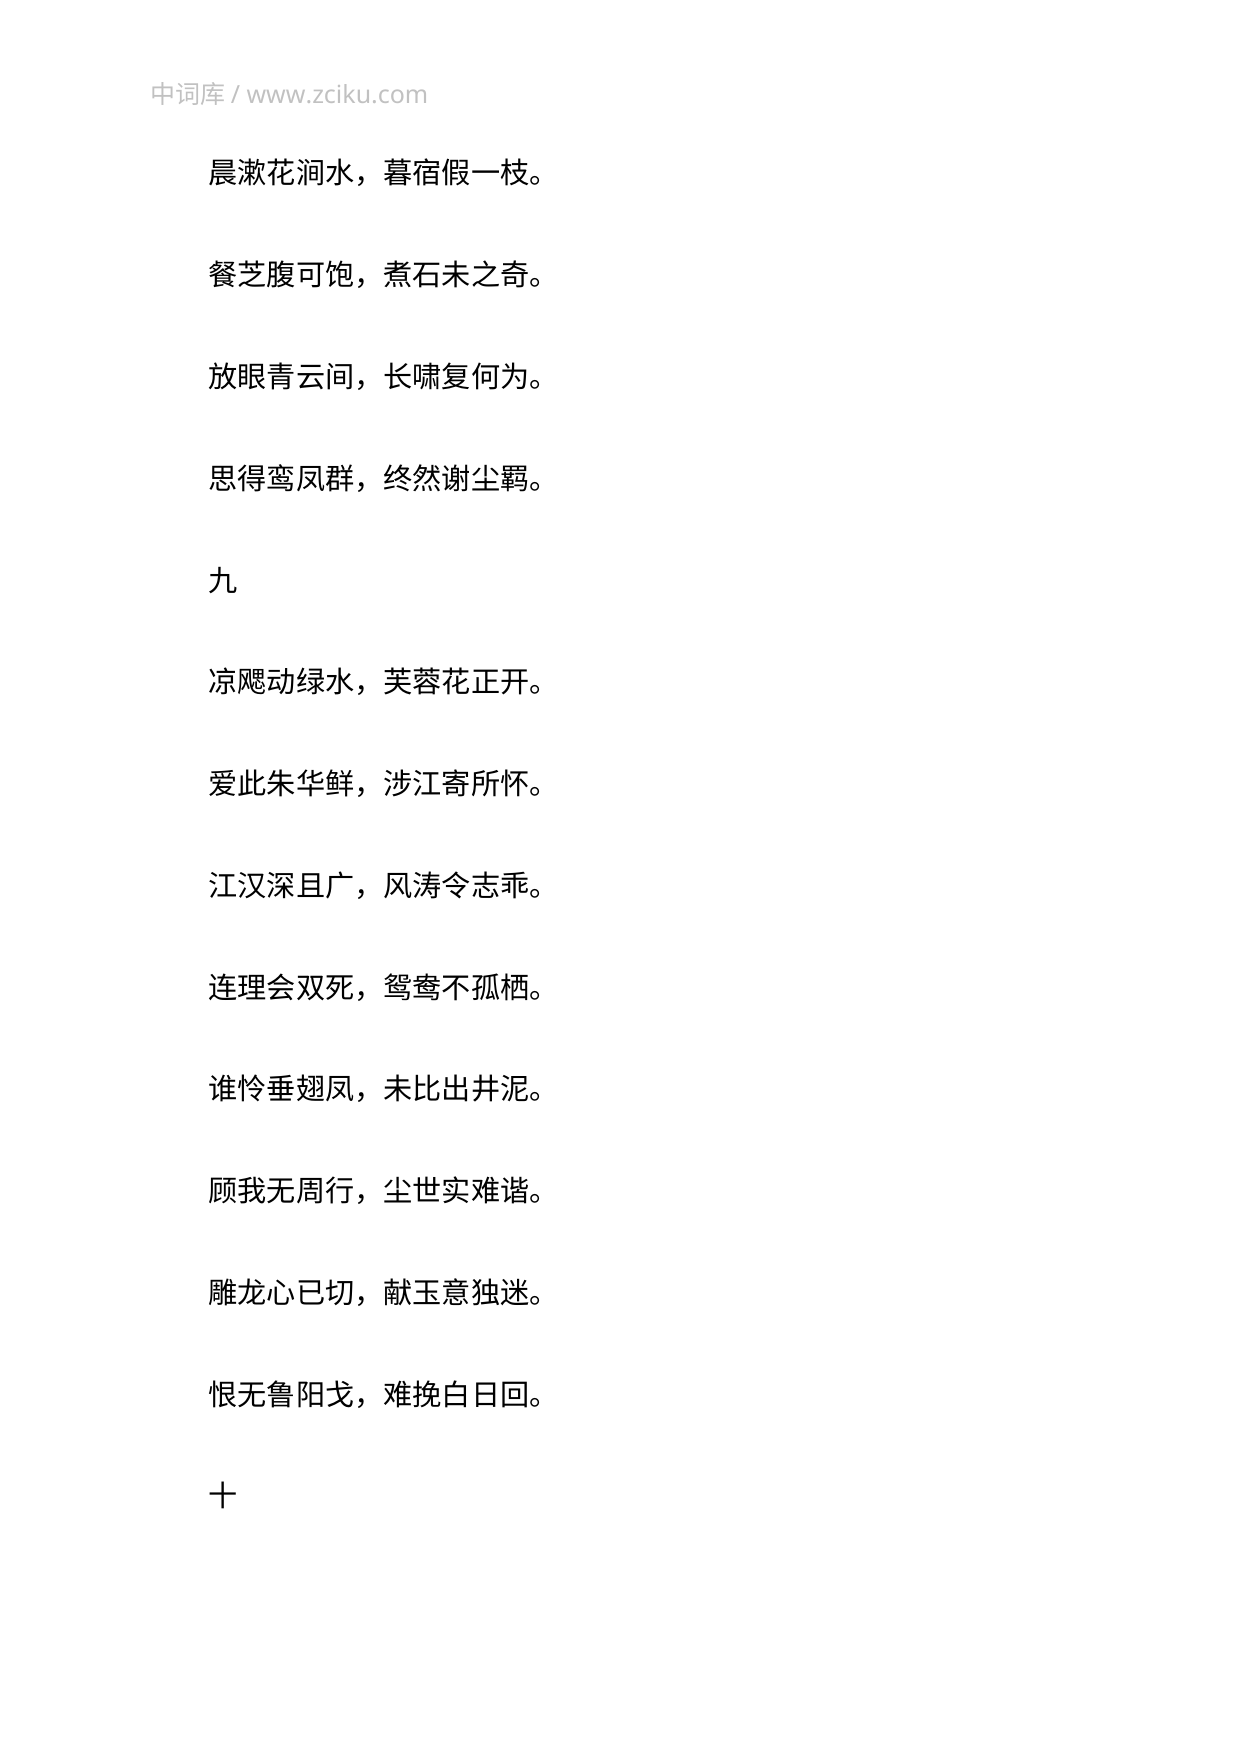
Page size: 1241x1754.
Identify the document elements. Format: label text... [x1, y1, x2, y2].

text 连理会双死，鸳鸯不孤栖。 [150, 964, 1090, 1006]
text 九 [150, 557, 1090, 599]
text 晨漱花涧水，暮宿假一枝。 [150, 150, 1090, 192]
text 思得鸾凤群，终然谢尘羁。 [150, 455, 1090, 498]
text 放眼青云间，长啸复何为。 [150, 353, 1090, 396]
text 餐芝腹可饱，煮石未之奇。 [150, 252, 1090, 294]
text 十 [150, 1473, 1090, 1515]
text 江汉深且广，风涛令志乖。 [150, 862, 1090, 905]
text 凉飔动绿水，芙蓉花正开。 [150, 659, 1090, 701]
text 恨无鲁阳戈，难挽白日回。 [150, 1371, 1090, 1413]
text 雕龙心已切，献玉意独迷。 [150, 1269, 1090, 1312]
text 爱此朱华鲜，涉江寄所怀。 [150, 761, 1090, 803]
text 谁怜垂翅凤，未比出井泥。 [150, 1066, 1090, 1108]
text 顾我无周行，尘世实难谐。 [150, 1168, 1090, 1210]
